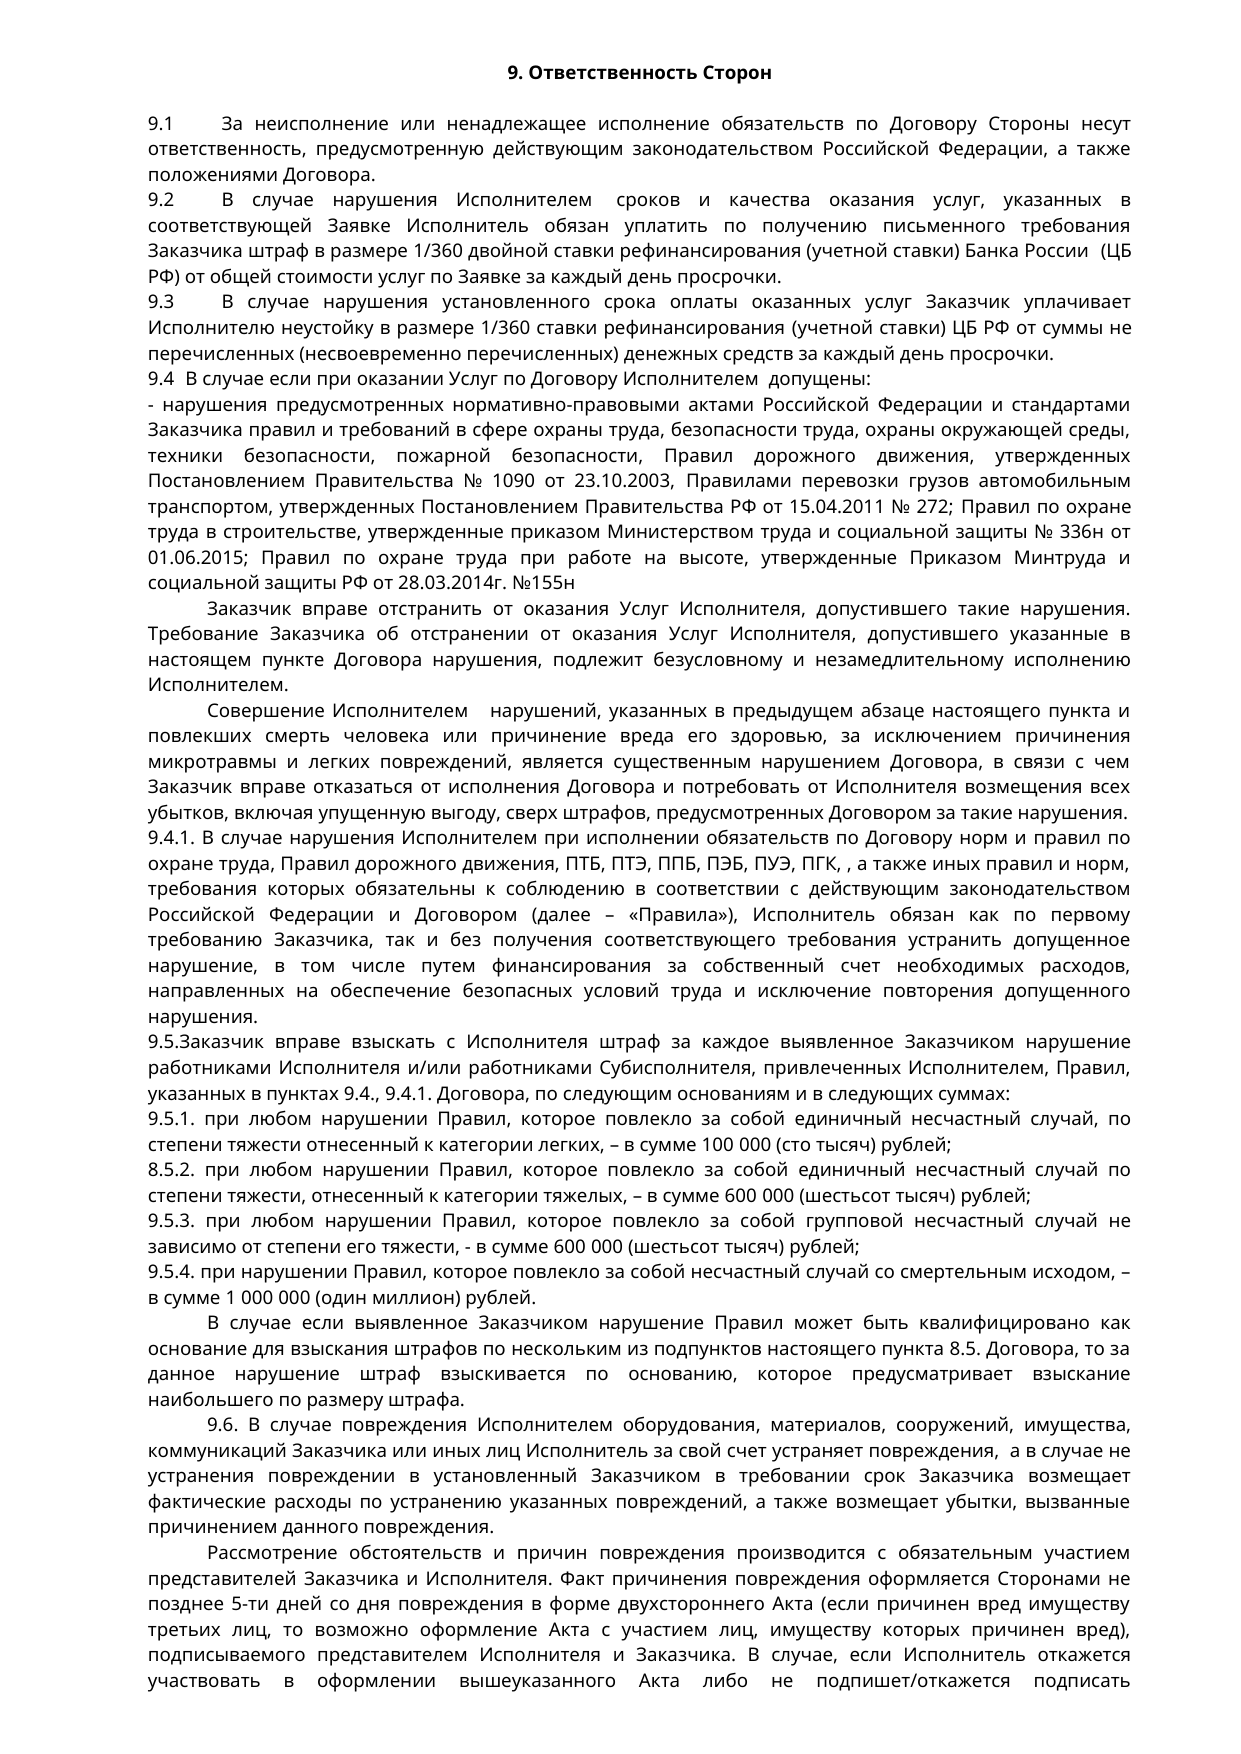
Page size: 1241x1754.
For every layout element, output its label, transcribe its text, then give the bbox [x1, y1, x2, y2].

text 9.5.3. при любом нарушении Правил, которое повлекло за собой групповой несчастный случай не зависимо от степени его тяжести, - в сумме 600 000 (шестьсот тысяч) рублей; [148, 1207, 1132, 1258]
text Совершение Исполнителем нарушений, указанных в предыдущем абзаце настоящего пункта и повлекших смерть человека или причинение вреда его здоровью, за исключением причинения микротравмы и легких повреждений, является существенным нарушением Договора, в связи с чем Заказчик вправе отказаться от исполнения Договора и потребовать от Исполнителя возмещения всех убытков, включая упущенную выгоду, сверх штрафов, предусмотренных Договором за такие нарушения. [148, 697, 1132, 825]
list За неисполнение или ненадлежащее исполнение обязательств по Договору Стороны несут ответственность, предусмотренную действующим законодательством Российской Федерации, а также положениями Договора. [148, 110, 1132, 187]
text - нарушения предусмотренных нормативно-правовыми актами Российской Федерации и стандартами Заказчика правил и требований в сфере охраны труда, безопасности труда, охраны окружающей среды, техники безопасности, пожарной безопасности, Правил дорожного движения, утвержденных Постановлением Правительства № 1090 от 23.10.2003, Правилами перевозки грузов автомобильным транспортом, утвержденных Постановлением Правительства РФ от 15.04.2011 № 272; Правил по охране труда в строительстве, утвержденные приказом Министерством труда и социальной защиты № 336н от 01.06.2015; Правил по охране труда при работе на высоте, утвержденные Приказом Минтруда и социальной защиты РФ от 28.03.2014г. №155н [148, 391, 1132, 595]
text 9.5.Заказчик вправе взыскать с Исполнителя штраф за каждое выявленное Заказчиком нарушение работниками Исполнителя и/или работниками Субисполнителя, привлеченных Исполнителем, Правил, указанных в пунктах 9.4., 9.4.1. Договора, по следующим основаниям и в следующих суммах: [148, 1029, 1132, 1105]
text 9.4.1. В случае нарушения Исполнителем при исполнении обязательств по Договору норм и правил по охране труда, Правил дорожного движения, ПТБ, ПТЭ, ППБ, ПЭБ, ПУЭ, ПГК, , а также иных правил и норм, требования которых обязательны к соблюдению в соответствии с действующим законодательством Российской Федерации и Договором (далее – «Правила»), Исполнитель обязан как по первому требованию Заказчика, так и без получения соответствующего требования устранить допущенное нарушение, в том числе путем финансирования за собственный счет необходимых расходов, направленных на обеспечение безопасных условий труда и исключение повторения допущенного нарушения. [148, 825, 1132, 1029]
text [148, 1539, 1132, 1692]
text Заказчик вправе отстранить от оказания Услуг Исполнителя, допустившего такие нарушения. Требование Заказчика об отстранении от оказания Услуг Исполнителя, допустившего указанные в настоящем пункте Договора нарушения, подлежит безусловному и незамедлительному исполнению Исполнителем. [148, 595, 1132, 697]
text 9.6. В случае повреждения Исполнителем оборудования, материалов, сооружений, имущества, коммуникаций Заказчика или иных лиц Исполнитель за свой счет устраняет повреждения, а в случае не устранения повреждении в установленный Заказчиком в требовании срок Заказчика возмещает фактические расходы по устранению указанных повреждений, а также возмещает убытки, вызванные причинением данного повреждения. [148, 1412, 1132, 1539]
list В случае нарушения установленного срока оплаты оказанных услуг Заказчик уплачивает Исполнителю неустойку в размере 1/360 ставки рефинансирования (учетной ставки) ЦБ РФ от суммы не перечисленных (несвоевременно перечисленных) денежных средств за каждый день просрочки. [148, 289, 1132, 365]
text 9.5.4. при нарушении Правил, которое повлекло за собой несчастный случай со смертельным исходом, – в сумме 1 000 000 (один миллион) рублей. [148, 1258, 1132, 1309]
text 9. Ответственность Сторон [148, 59, 1132, 84]
list В случае нарушения Исполнителем сроков и качества оказания услуг, указанных в соответствующей Заявке Исполнитель обязан уплатить по получению письменного требования Заказчика штраф в размере 1/360 двойной ставки рефинансирования (учетной ставки) Банка России (ЦБ РФ) от общей стоимости услуг по Заявке за каждый день просрочки. [148, 187, 1132, 289]
text 8.5.2. при любом нарушении Правил, которое повлекло за собой единичный несчастный случай по степени тяжести, отнесенный к категории тяжелых, – в сумме 600 000 (шестьсот тысяч) рублей; [148, 1156, 1132, 1207]
text В случае если выявленное Заказчиком нарушение Правил может быть квалифицировано как основание для взыскания штрафов по нескольким из подпунктов настоящего пункта 8.5. Договора, то за данное нарушение штраф взыскивается по основанию, которое предусматривает взыскание наибольшего по размеру штрафа. [148, 1309, 1132, 1412]
text 9.5.1. при любом нарушении Правил, которое повлекло за собой единичный несчастный случай, по степени тяжести отнесенный к категории легких, – в сумме 100 000 (сто тысяч) рублей; [148, 1105, 1132, 1156]
list В случае если при оказании Услуг по Договору Исполнителем допущены: [148, 365, 1132, 391]
